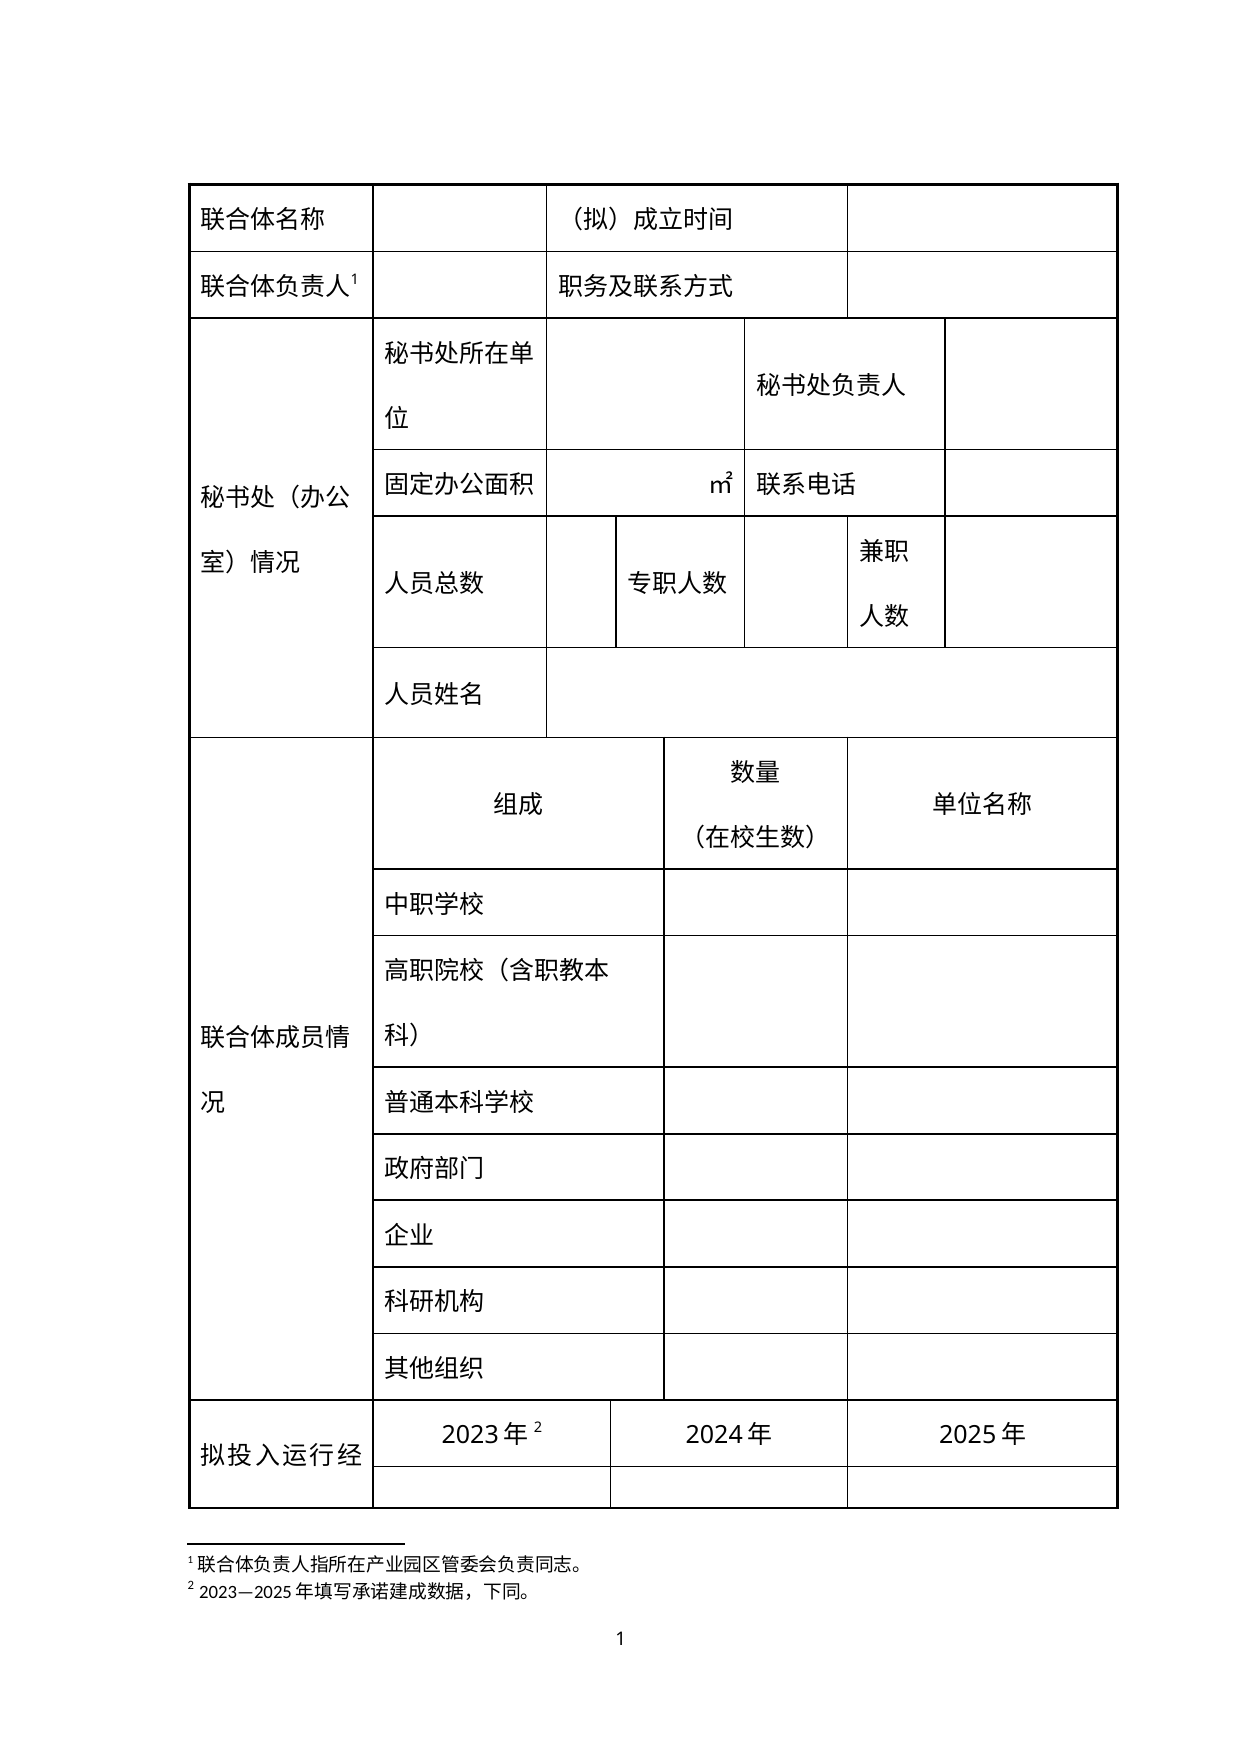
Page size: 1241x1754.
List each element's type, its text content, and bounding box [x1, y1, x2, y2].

table_header [374, 186, 546, 251]
table_cell [946, 517, 1116, 647]
table_header 联合体名称 [191, 186, 372, 251]
table_cell 企业 [374, 1201, 663, 1266]
table_cell [848, 1068, 1116, 1133]
table_cell [745, 517, 847, 647]
table_cell ㎡ [547, 450, 744, 515]
table_cell [611, 1467, 847, 1507]
table_cell [665, 1268, 847, 1332]
table_cell [374, 1467, 610, 1507]
table_cell [848, 1268, 1116, 1332]
table_cell [665, 1135, 847, 1199]
table_cell 高职院校（含职教本科） [374, 936, 663, 1066]
table_cell [547, 517, 615, 647]
table_cell 政府部门 [374, 1135, 663, 1199]
table_cell 人员姓名 [374, 648, 546, 737]
table_cell [848, 252, 1116, 317]
table_cell 秘书处所在单位 [374, 319, 546, 449]
table_cell [665, 870, 847, 935]
table_cell [547, 648, 1116, 737]
table_cell 兼职人数 [848, 517, 944, 647]
table_cell 人员总数 [374, 517, 546, 647]
table_cell [665, 1068, 847, 1133]
table_cell 2024年 [611, 1401, 847, 1466]
table_cell 普通本科学校 [374, 1068, 663, 1133]
table_cell 职务及联系方式 [547, 252, 847, 317]
table_cell [848, 1201, 1116, 1266]
table_cell 联系电话 [745, 450, 944, 515]
table_cell [665, 1334, 847, 1399]
table_cell [665, 936, 847, 1066]
table_cell 其他组织 [374, 1334, 663, 1399]
table_cell [946, 450, 1116, 515]
table_cell 单位名称 [848, 738, 1116, 868]
table_cell 秘书处（办公室）情况 [191, 319, 372, 737]
table_cell 中职学校 [374, 870, 663, 935]
table_cell [848, 1135, 1116, 1199]
table_cell [946, 319, 1116, 449]
table_cell [848, 1334, 1116, 1399]
table_header [848, 186, 1116, 251]
table_cell 2025年 [848, 1401, 1116, 1466]
table_cell 专职人数 [617, 517, 744, 647]
table_cell [547, 319, 744, 449]
table_cell [374, 252, 546, 317]
table_cell [848, 936, 1116, 1066]
table_cell 联合体成员情况 [191, 738, 372, 1399]
table_cell 固定办公面积 [374, 450, 546, 515]
table_cell 数量 （在校生数） [665, 738, 847, 868]
table_cell [848, 870, 1116, 935]
table_cell 秘书处负责人 [745, 319, 944, 449]
table_header （拟）成立时间 [547, 186, 847, 251]
table_cell [665, 1201, 847, 1266]
table_cell 组成 [374, 738, 663, 868]
table_cell 联合体负责人 [191, 252, 372, 317]
table_cell 2023年2 [374, 1401, 610, 1466]
table_cell 科研机构 [374, 1268, 663, 1332]
table_cell 拟投入运行经费总额（万元） [191, 1401, 372, 1507]
table_cell [848, 1467, 1116, 1507]
